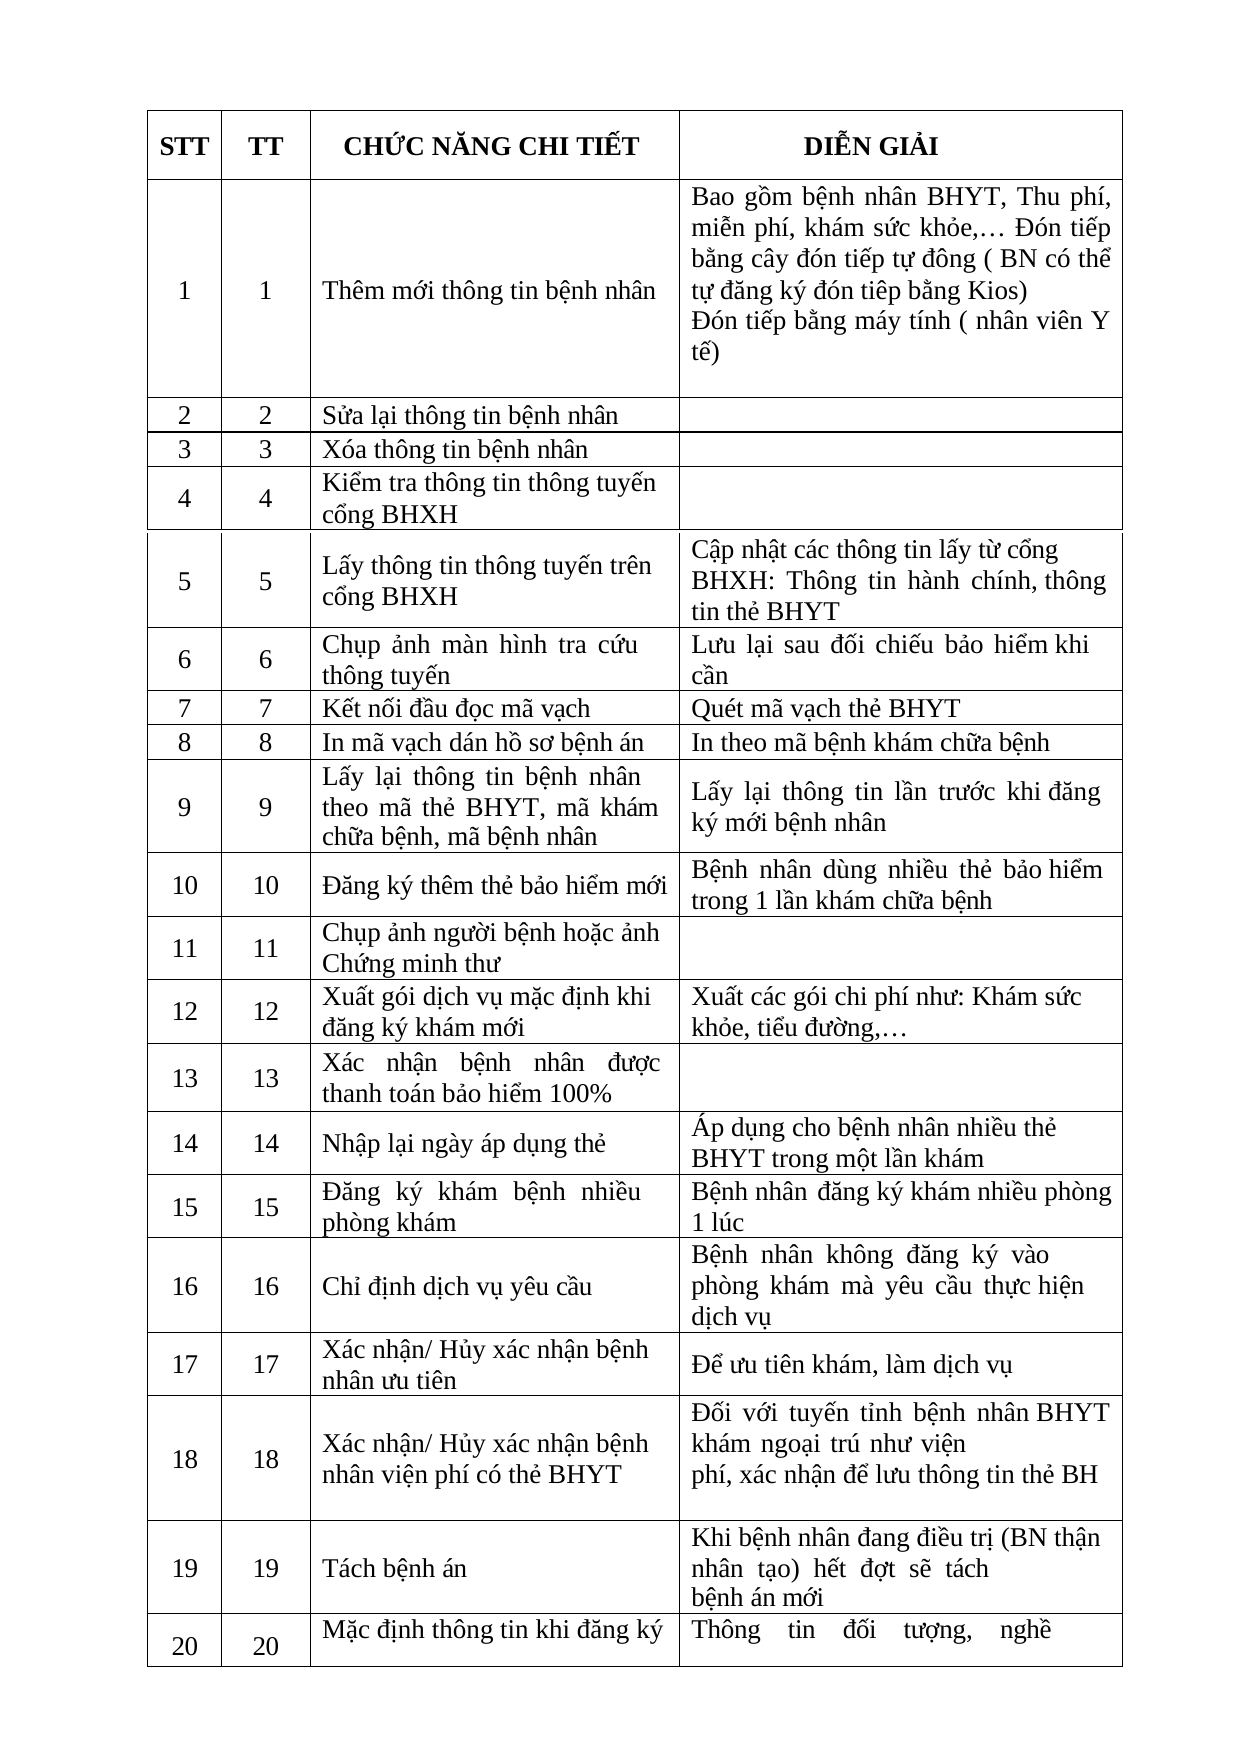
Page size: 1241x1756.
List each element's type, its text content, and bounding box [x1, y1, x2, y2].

table_header CHỨC NĂNG CHI TIẾT [311, 111, 679, 179]
table_cell [680, 917, 1122, 979]
table_header STT [148, 111, 221, 179]
table_cell Xác nhận bệnh nhân được thanh toán bảo hiểm 100% [311, 1044, 679, 1111]
table_cell 3 [148, 433, 221, 466]
table_cell 1 [148, 180, 221, 397]
table_cell 16 [148, 1238, 221, 1332]
table_cell 18 [148, 1396, 221, 1520]
table_cell [680, 1044, 1122, 1111]
table_header TT [222, 111, 310, 179]
table_cell Đăng ký khám bệnh nhiều phòng khám [311, 1175, 679, 1237]
table_header 5 [148, 533, 221, 627]
table_cell 13 [222, 1044, 310, 1111]
table_cell Bao gồm bệnh nhân BHYT, Thu phí, miễn phí, khám sức khỏe,… Đón tiếp bằng cây đón tiếp tự đông ( BN có thể tự đăng ký đón tiêp bằng Kios) Đón tiếp bằng máy tính ( nhân viên Y tế) [680, 180, 1122, 397]
table_cell 14 [148, 1112, 221, 1174]
table_cell Chụp ảnh người bệnh hoặc ảnh Chứng minh thư [311, 917, 679, 979]
table_cell Chỉ định dịch vụ yêu cầu [311, 1238, 679, 1332]
table_cell Khi bệnh nhân đang điều trị (BN thận nhân tạo) hết đợt sẽ tách bệnh án mới [680, 1521, 1122, 1613]
table_cell [680, 467, 1122, 529]
table_cell 16 [222, 1238, 310, 1332]
table_cell [680, 398, 1122, 431]
table_cell 7 [222, 691, 310, 724]
table_cell Lấy lại thông tin lần trước khi đăng ký mới bệnh nhân [680, 760, 1122, 852]
table_cell Kiểm tra thông tin thông tuyến cổng BHXH [311, 467, 679, 529]
table_cell Bệnh nhân không đăng ký vào phòng khám mà yêu cầu thực hiện dịch vụ [680, 1238, 1122, 1332]
table_cell Xuất gói dịch vụ mặc định khi đăng ký khám mới [311, 980, 679, 1042]
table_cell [680, 1614, 1122, 1666]
table_cell 8 [148, 725, 221, 759]
table_cell 11 [148, 917, 221, 979]
table_header 5 [222, 533, 310, 627]
table_cell 9 [222, 760, 310, 852]
table_cell 13 [148, 1044, 221, 1111]
table_cell 20 [222, 1614, 310, 1666]
table_cell Xuất các gói chi phí như: Khám sức khỏe, tiểu đường,… [680, 980, 1122, 1042]
table_cell 6 [148, 628, 221, 690]
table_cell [311, 1614, 679, 1666]
table_cell 19 [148, 1521, 221, 1613]
table_cell Sửa lại thông tin bệnh nhân [311, 398, 679, 431]
table_cell 3 [222, 433, 310, 466]
table_cell Đăng ký thêm thẻ bảo hiểm mới [311, 853, 679, 916]
table_cell 6 [222, 628, 310, 690]
table_cell Bệnh nhân dùng nhiều thẻ bảo hiểm trong 1 lần khám chữa bệnh [680, 853, 1122, 916]
table_cell Lưu lại sau đối chiếu bảo hiểm khi cần [680, 628, 1122, 690]
table_cell Kết nối đầu đọc mã vạch [311, 691, 679, 724]
table_cell Quét mã vạch thẻ BHYT [680, 691, 1122, 724]
table_cell Áp dụng cho bệnh nhân nhiều thẻ BHYT trong một lần khám [680, 1112, 1122, 1174]
table_cell Để ưu tiên khám, làm dịch vụ [680, 1333, 1122, 1395]
table_header Cập nhật các thông tin lấy từ cổng BHXH: Thông tin hành chính, thông tin thẻ BHYT [680, 533, 1122, 627]
table_cell 15 [222, 1175, 310, 1237]
table_cell Xóa thông tin bệnh nhân [311, 433, 679, 466]
table_cell 10 [148, 853, 221, 916]
table_cell Lấy lại thông tin bệnh nhân theo mã thẻ BHYT, mã khám chữa bệnh, mã bệnh nhân [311, 760, 679, 852]
table_cell Nhập lại ngày áp dụng thẻ [311, 1112, 679, 1174]
table_cell Chụp ảnh màn hình tra cứu thông tuyến [311, 628, 679, 690]
table_cell In theo mã bệnh khám chữa bệnh [680, 725, 1122, 759]
table_cell 19 [222, 1521, 310, 1613]
table_cell Xác nhận/ Hủy xác nhận bệnh nhân ưu tiên [311, 1333, 679, 1395]
table_cell 17 [222, 1333, 310, 1395]
table_cell 4 [222, 467, 310, 529]
table_cell 18 [222, 1396, 310, 1520]
table_cell 12 [222, 980, 310, 1042]
table_cell 20 [148, 1614, 221, 1666]
table_cell [680, 433, 1122, 466]
table_cell In mã vạch dán hồ sơ bệnh án [311, 725, 679, 759]
table_cell 11 [222, 917, 310, 979]
table_cell 1 [222, 180, 310, 397]
table_cell 2 [148, 398, 221, 431]
table_header DIỄN GIẢI [680, 111, 1122, 179]
table_cell 14 [222, 1112, 310, 1174]
table_cell 10 [222, 853, 310, 916]
table_cell Thêm mới thông tin bệnh nhân [311, 180, 679, 397]
table_cell 15 [148, 1175, 221, 1237]
table_header Lấy thông tin thông tuyến trên cổng BHXH [311, 533, 679, 627]
table_cell 9 [148, 760, 221, 852]
table_cell Tách bệnh án [311, 1521, 679, 1613]
table_cell 2 [222, 398, 310, 431]
table_cell 17 [148, 1333, 221, 1395]
table_cell Đối với tuyến tỉnh bệnh nhân BHYT khám ngoại trú như viện phí, xác nhận để lưu thông tin thẻ BH [680, 1396, 1122, 1520]
table_cell 4 [148, 467, 221, 529]
table_cell 12 [148, 980, 221, 1042]
table_cell Xác nhận/ Hủy xác nhận bệnh nhân viện phí có thẻ BHYT [311, 1396, 679, 1520]
table_cell 8 [222, 725, 310, 759]
table_cell 7 [148, 691, 221, 724]
table_cell Bệnh nhân đăng ký khám nhiều phòng 1 lúc [680, 1175, 1122, 1237]
